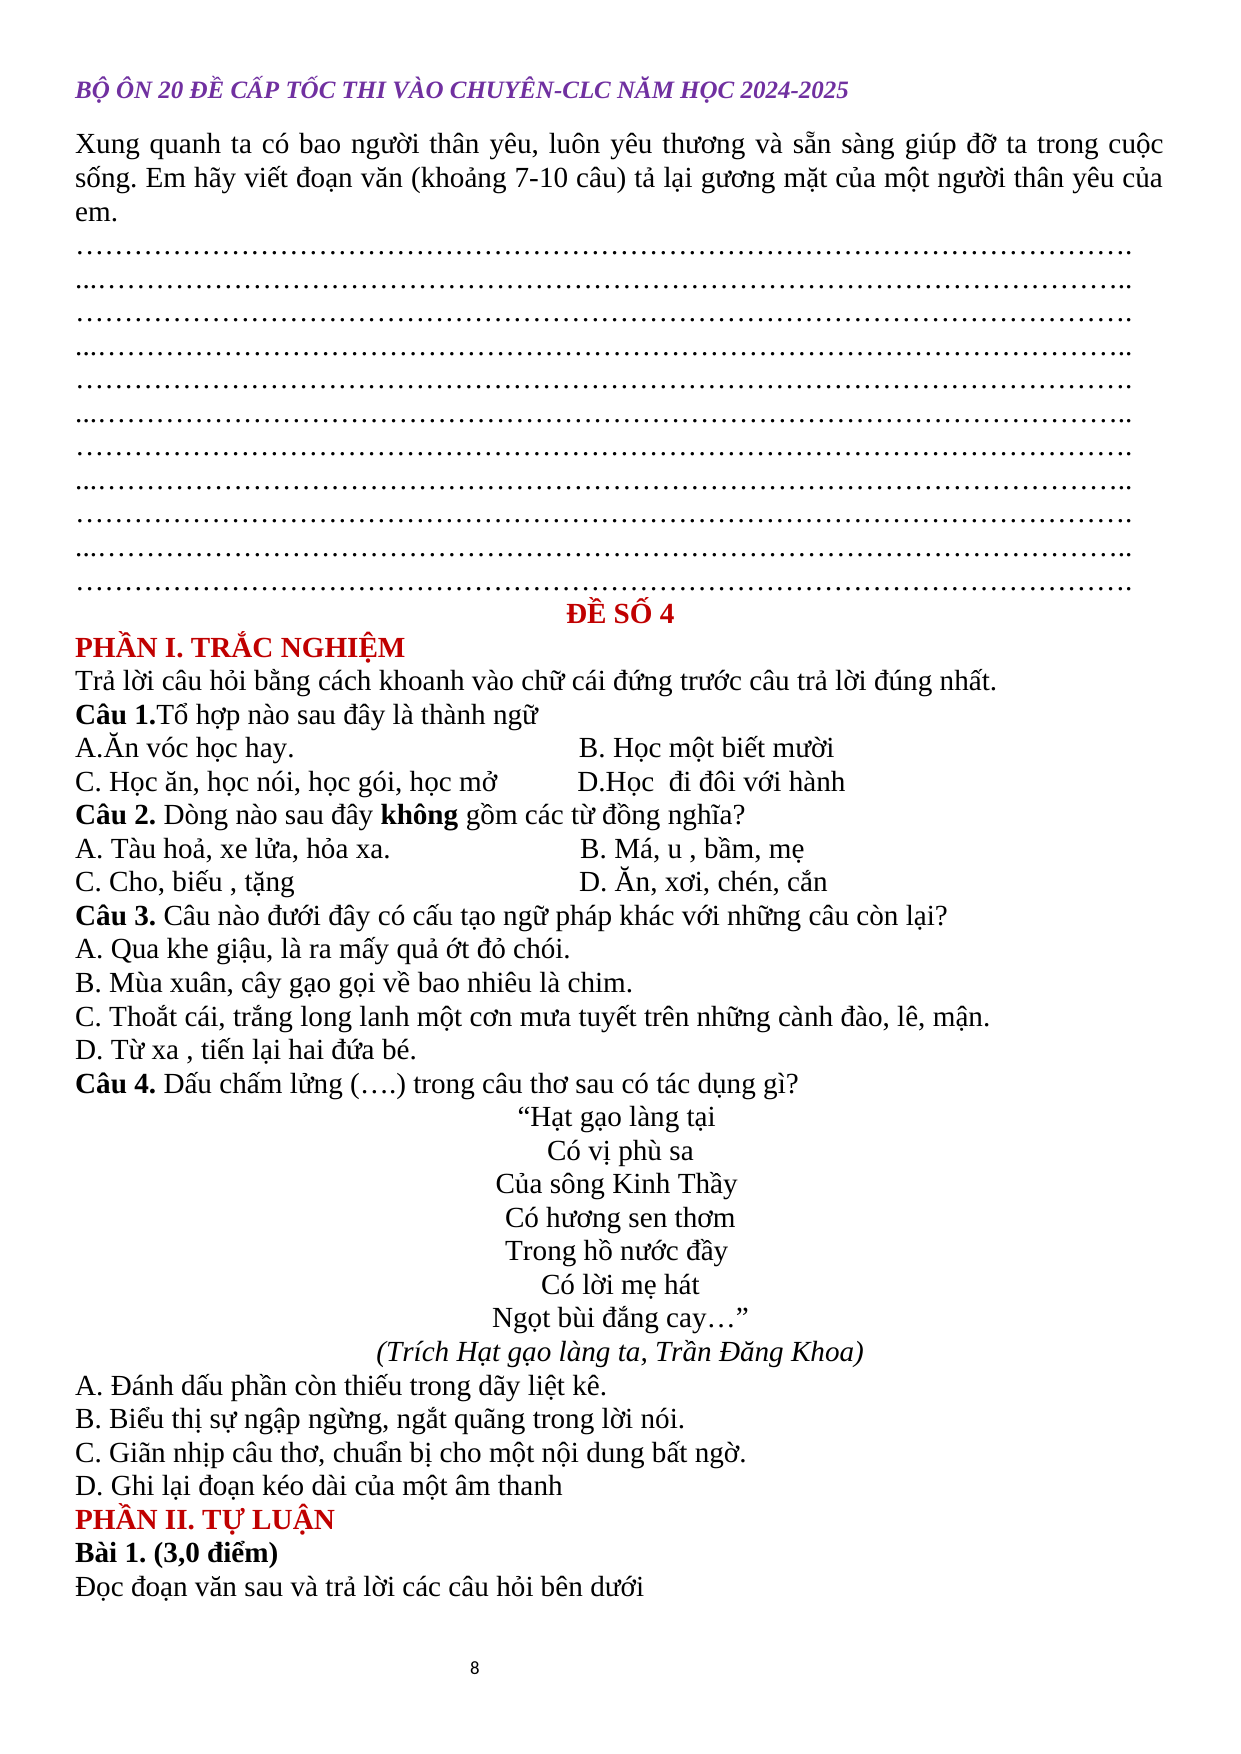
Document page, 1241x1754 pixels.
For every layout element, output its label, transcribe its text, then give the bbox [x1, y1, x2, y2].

text Câu 3. Câu nào đưới đây có cấu tạo ngữ pháp khác với những câu còn lại? [75, 898, 1165, 932]
text Của sông Kinh Thầy Có hương sen thơm [75, 1166, 1165, 1233]
text D. Từ xa , tiến lại hai đứa bé. [75, 1032, 1165, 1066]
text ...…………………………………………………………………………………………….. [75, 462, 1165, 496]
text PHẦN I. TRẮC NGHIỆM Trả lời câu hỏi bằng cách khoanh vào chữ cái đứng trước câu trả lời đúng nhất. [75, 630, 1165, 697]
text C. Giãn nhịp câu thơ, chuẩn bị cho một nội dung bất ngờ. [75, 1435, 1165, 1468]
text Câu 1.Tổ hợp nào sau đây là thành ngữ [75, 697, 1165, 730]
text A. Đánh dấu phần còn thiếu trong dãy liệt kê. B. Biểu thị sự ngập ngừng, ngắt quãng trong lời nói. [75, 1368, 1165, 1435]
text A. Tàu hoả, xe lửa, hỏa xa. B. Má, u , bầm, mẹ [75, 831, 1165, 864]
text “Hạt gạo làng tại Có vị phù sa [75, 1099, 1165, 1166]
text D. Ghi lại đoạn kéo dài của một âm thanh [75, 1468, 1165, 1502]
text C. Học ăn, học nói, học gói, học mở D.Học đi đôi với hành [75, 764, 1165, 797]
text Câu 4. Dấu chấm lửng (….) trong câu thơ sau có tác dụng gì? [75, 1066, 1165, 1099]
text A. Qua khe giậu, là ra mấy quả ớt đỏ chói. B. Mùa xuân, cây gạo gọi về bao nhiêu là chim. C. Thoắt cái, trắng long lanh một cơn mưa tuyết trên những cành đào, lê, mận. [75, 932, 1165, 1032]
text (Trích Hạt gạo làng ta, Trần Đăng Khoa) [75, 1334, 1165, 1368]
text PHẦN II. TỰ LUẬN [75, 1502, 1165, 1535]
text Câu 2. Dòng nào sau đây không gồm các từ đồng nghĩa? [75, 797, 1165, 831]
text ………………………………………………………………………………………………. ...…………………………………………………………………………………………….. ………………………………………………………………………………………………. [75, 227, 1165, 328]
text ………………………………………………………………………………………………. ...…………………………………………………………………………………………….. ………………………………………………………………………………………………. [75, 496, 1165, 596]
text ...…………………………………………………………………………………………….. [75, 328, 1165, 361]
text Đọc đoạn văn sau và trả lời các câu hỏi bên dưới [75, 1569, 1165, 1602]
text C. Cho, biếu , tặng D. Ăn, xơi, chén, cắn [75, 864, 1165, 898]
text Ngọt bùi đắng cay…” [75, 1301, 1165, 1334]
text ………………………………………………………………………………………………. ...…………………………………………………………………………………………….. ………………………………………………………………………………………………. [75, 361, 1165, 462]
text Trong hồ nước đầy Có lời mẹ hát [75, 1233, 1165, 1301]
text ĐỀ SỐ 4 [75, 596, 1165, 630]
text A.Ăn vóc học hay. B. Học một biết mười [75, 730, 1165, 764]
text Bài 1. (3,0 điểm) [75, 1535, 1165, 1569]
text Xung quanh ta có bao người thân yêu, luôn yêu thương và sẵn sàng giúp đỡ ta trong cuộc sống. Em hãy viết đoạn văn (khoảng 7-10 câu) tả lại gương mặt của một người thân yêu của em. [75, 127, 1165, 227]
